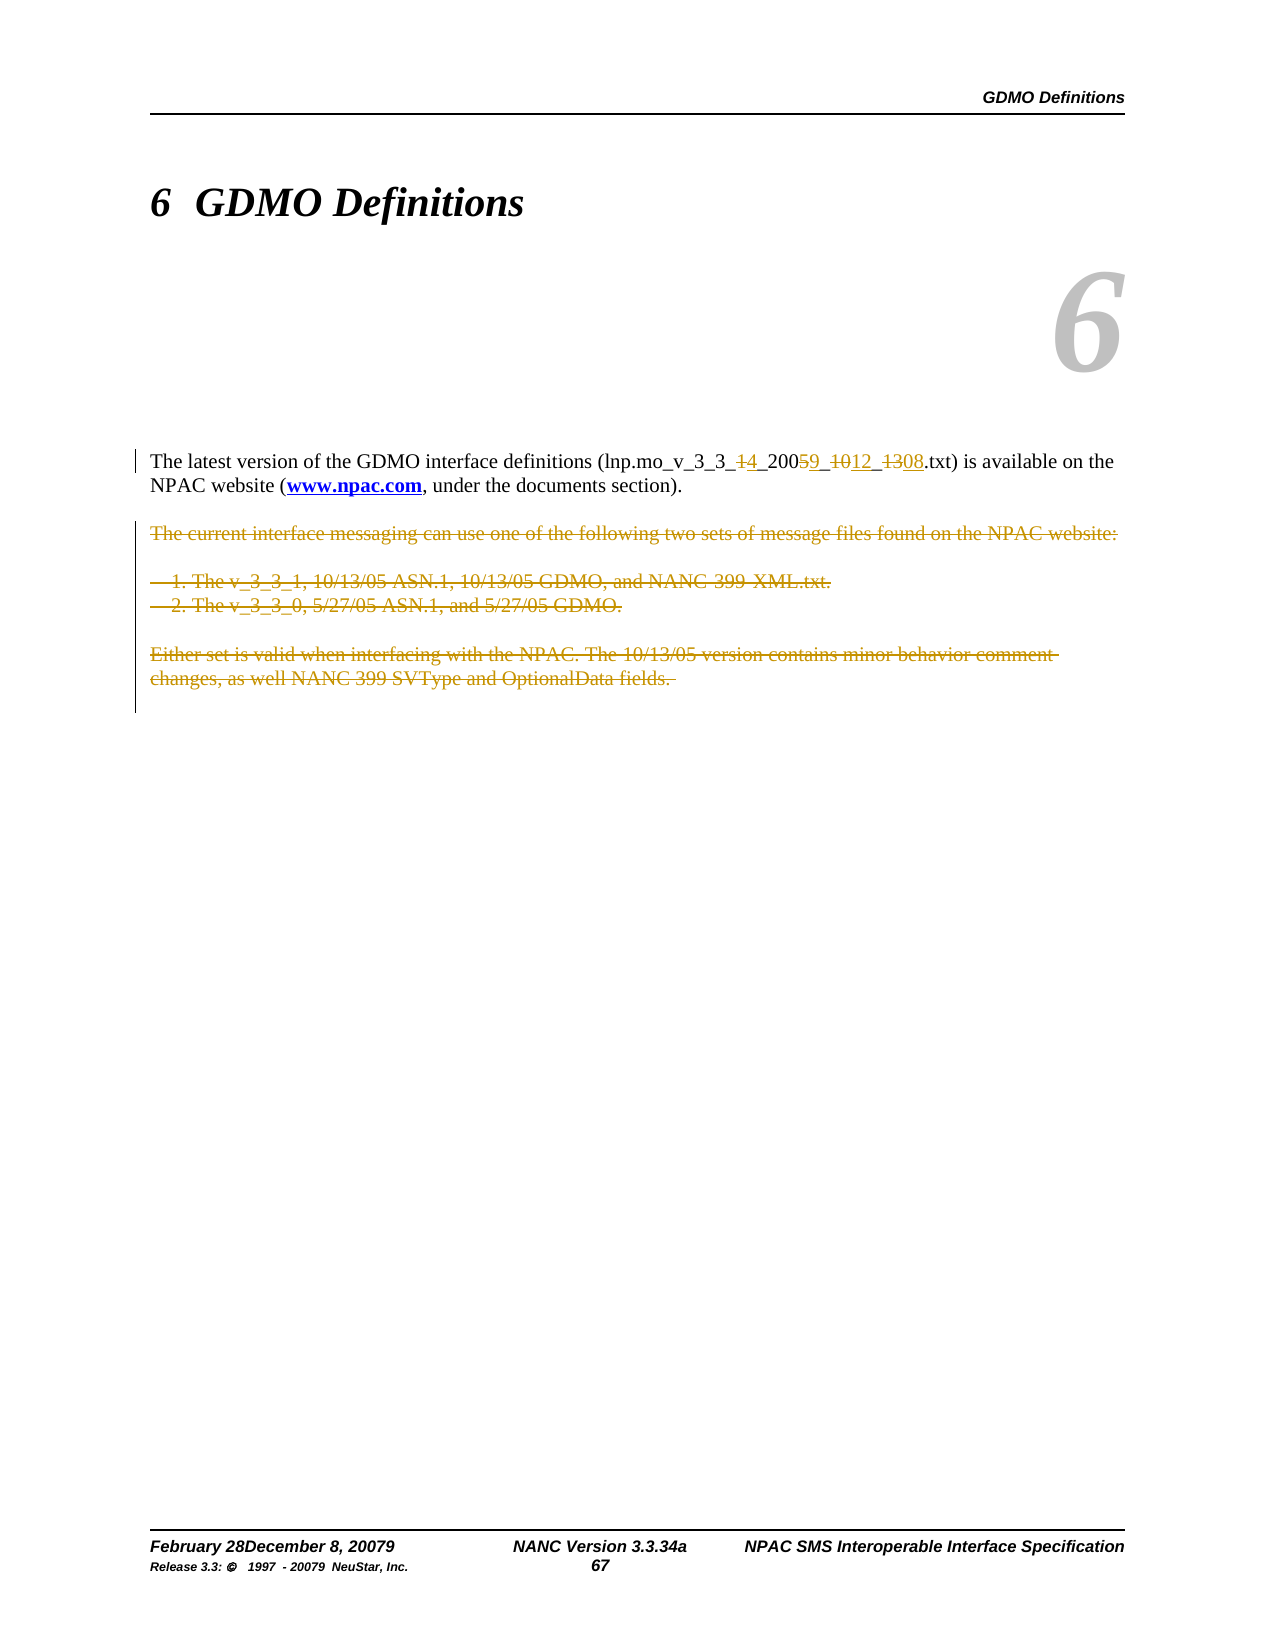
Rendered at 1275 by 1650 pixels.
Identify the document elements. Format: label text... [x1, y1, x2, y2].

subtitle GDMO Definitions [150, 177, 1125, 225]
text The latest version of the GDMO interface definitions (lnp.mo_v_3_3__200__.txt) is available on the NPAC website (www.npac.com, under the documents section). [150, 449, 1125, 497]
text 6 [1050, 231, 1238, 404]
